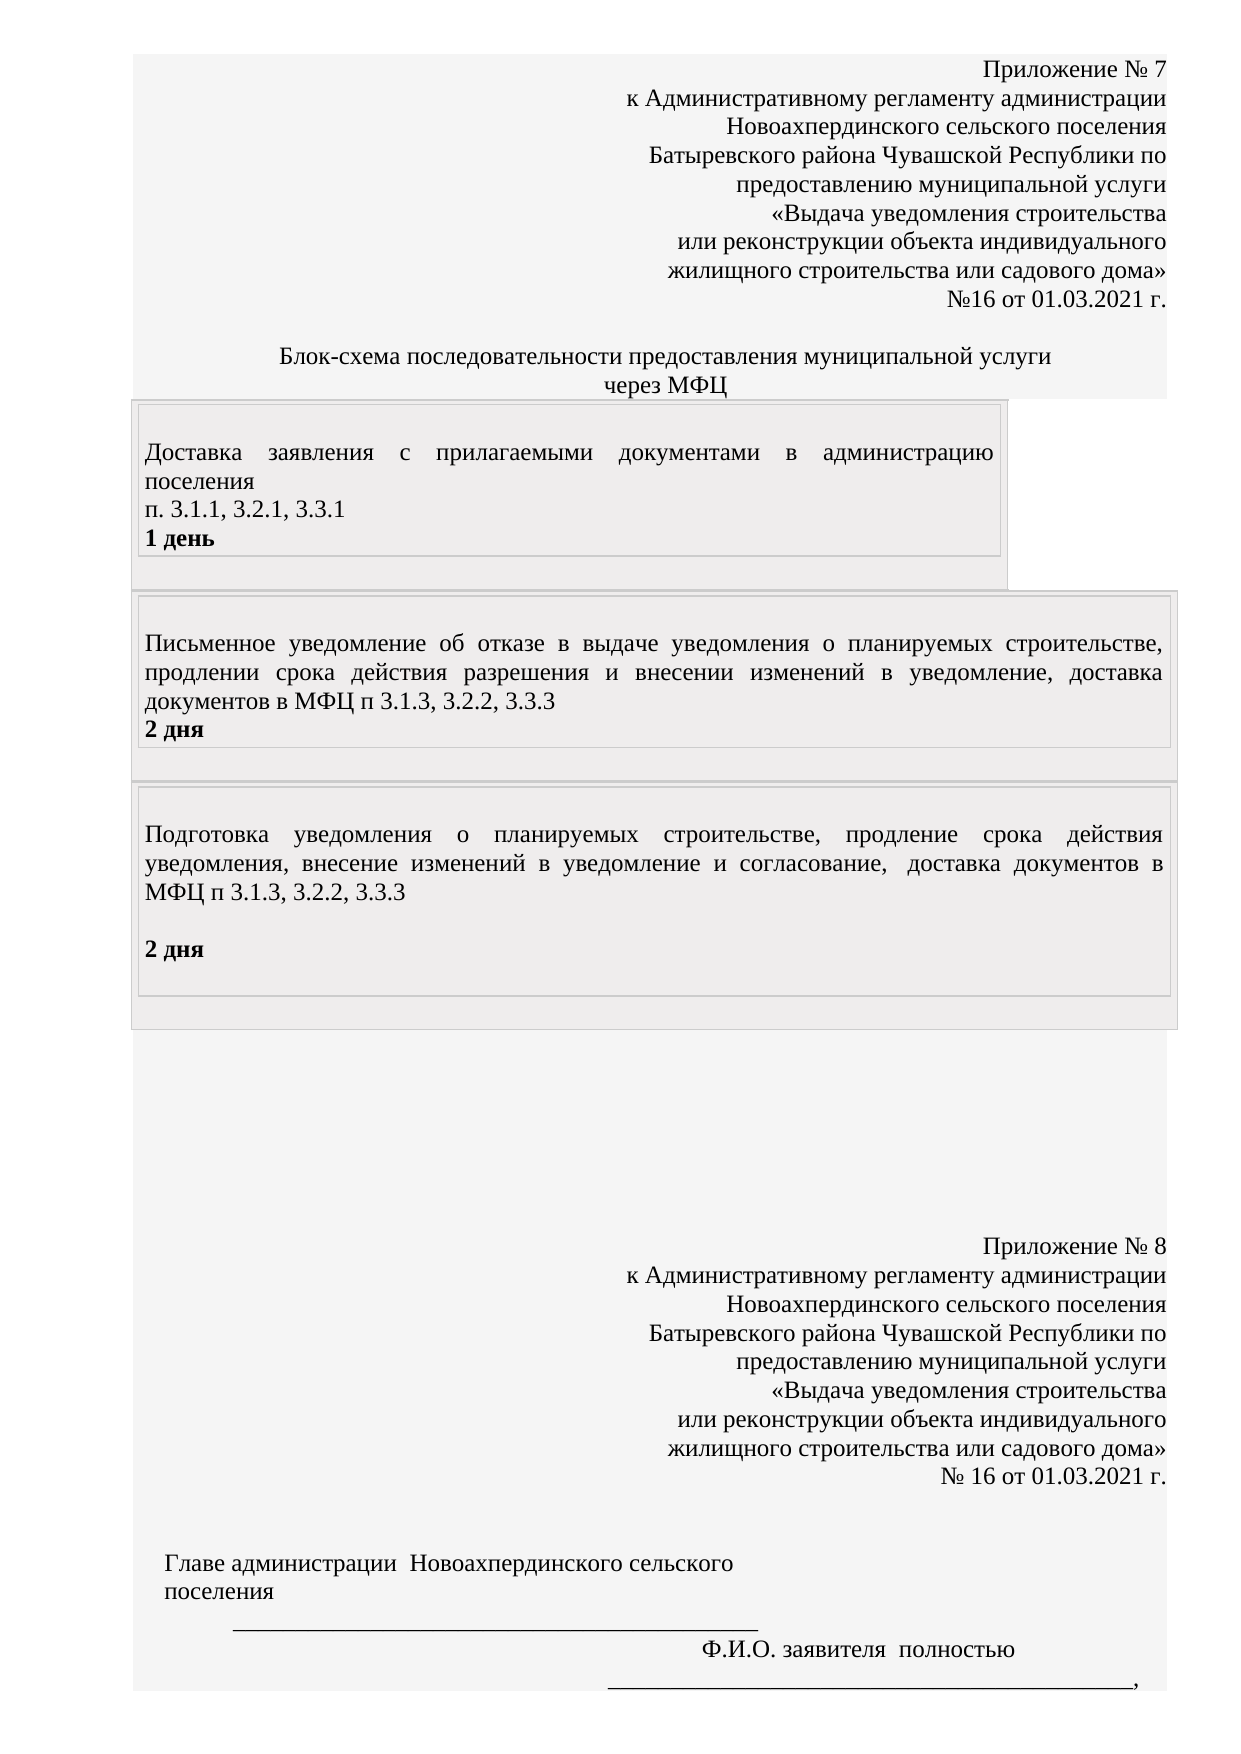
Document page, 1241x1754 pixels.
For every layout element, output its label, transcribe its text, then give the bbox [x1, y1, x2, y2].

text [133, 1605, 1167, 1634]
text Новоахпердинского сельского поселения [133, 111, 1167, 140]
text Новоахпердинского сельского поселения [133, 1289, 1167, 1318]
text «Выдача уведомления строительства [133, 198, 1167, 226]
text № 16 от 01.03.2021 г. [133, 1461, 1167, 1490]
text «Выдача уведомления строительства [133, 1375, 1167, 1404]
text №16 от 01.03.2021 г. [133, 284, 1167, 313]
text Батыревского района Чувашской Республики по [133, 1318, 1167, 1346]
text поселения [133, 1576, 1167, 1605]
text к Административному регламенту администрации [133, 83, 1167, 111]
table_header [132, 401, 1007, 589]
text Батыревского района Чувашской Республики по [133, 140, 1167, 169]
text предоставлению муниципальной услуги [133, 169, 1167, 198]
table_header [132, 592, 1177, 780]
text жилищного строительства или садового дома» [133, 255, 1167, 284]
text жилищного строительства или садового дома» [133, 1433, 1167, 1461]
text __________________________________________, [133, 1663, 1167, 1691]
text Ф.И.О. заявителя полностью [133, 1634, 1167, 1663]
text или реконструкции объекта индивидуального [133, 1404, 1167, 1433]
text Главе администрации Новоахпердинского сельского [133, 1548, 1167, 1576]
table_header [132, 783, 1177, 1029]
text предоставлению муниципальной услуги [133, 1346, 1167, 1375]
text через МФЦ [133, 370, 1167, 399]
text или реконструкции объекта индивидуального [133, 226, 1167, 255]
text Блок-схема последовательности предоставления муниципальной услуги [133, 341, 1167, 370]
text Приложение № 7 [133, 54, 1167, 83]
text Приложение № 8 к Административному регламенту администрации [133, 1231, 1167, 1289]
